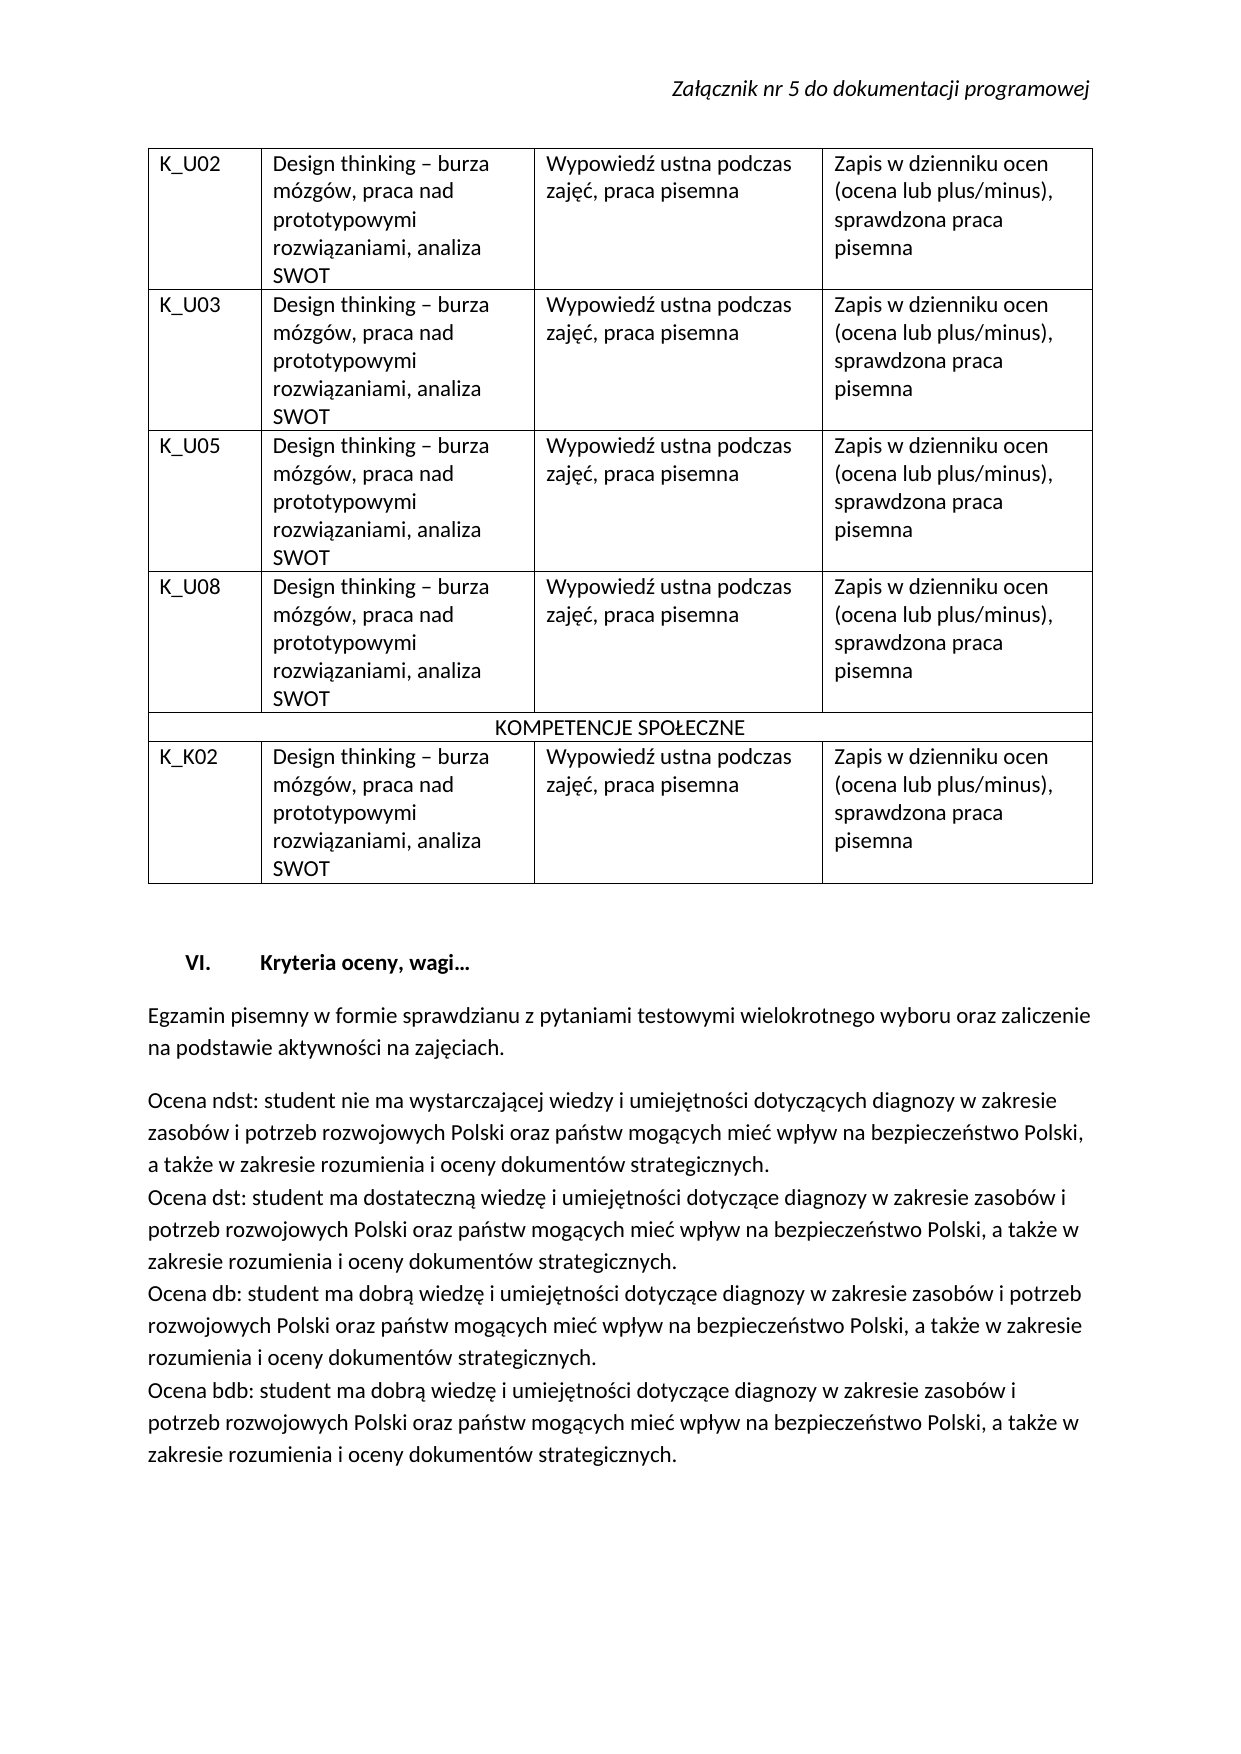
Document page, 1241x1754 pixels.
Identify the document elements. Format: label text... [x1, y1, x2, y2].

table_cell Zapis w dzienniku ocen (ocena lub plus/minus), sprawdzona praca pisemna [823, 742, 1092, 882]
list Kryteria oceny, wagi… [185, 948, 1093, 976]
table_cell K_K02 [149, 742, 261, 882]
table_cell Zapis w dzienniku ocen (ocena lub plus/minus), sprawdzona praca pisemna [823, 149, 1092, 289]
table_cell K_U02 [149, 149, 261, 289]
text Egzamin pisemny w formie sprawdzianu z pytaniami testowymi wielokrotnego wyboru oraz zaliczenie na podstawie aktywności na zajęciach. [148, 1001, 1093, 1061]
table_cell Zapis w dzienniku ocen (ocena lub plus/minus), sprawdzona praca pisemna [823, 572, 1092, 712]
table_cell K_U05 [149, 431, 261, 571]
table_cell Design thinking – burza mózgów, praca nad prototypowymi rozwiązaniami, analiza SWOT [262, 572, 534, 712]
table_cell Wypowiedź ustna podczas zajęć, praca pisemna [535, 431, 822, 571]
table_cell Wypowiedź ustna podczas zajęć, praca pisemna [535, 742, 822, 882]
table_cell Zapis w dzienniku ocen (ocena lub plus/minus), sprawdzona praca pisemna [823, 290, 1092, 430]
table_cell Design thinking – burza mózgów, praca nad prototypowymi rozwiązaniami, analiza SWOT [262, 431, 534, 571]
table_cell Design thinking – burza mózgów, praca nad prototypowymi rozwiązaniami, analiza SWOT [262, 149, 534, 289]
table_cell Design thinking – burza mózgów, praca nad prototypowymi rozwiązaniami, analiza SWOT [262, 742, 534, 882]
table_cell Wypowiedź ustna podczas zajęć, praca pisemna [535, 149, 822, 289]
table_cell K_U08 [149, 572, 261, 712]
table_cell Design thinking – burza mózgów, praca nad prototypowymi rozwiązaniami, analiza SWOT [262, 290, 534, 430]
table_cell Wypowiedź ustna podczas zajęć, praca pisemna [535, 290, 822, 430]
table_cell Zapis w dzienniku ocen (ocena lub plus/minus), sprawdzona praca pisemna [823, 431, 1092, 571]
table_cell K_U03 [149, 290, 261, 430]
table_cell Wypowiedź ustna podczas zajęć, praca pisemna [535, 572, 822, 712]
table_cell KOMPETENCJE SPOŁECZNE [149, 713, 1092, 741]
text Ocena ndst: student nie ma wystarczającej wiedzy i umiejętności dotyczących diagnozy w zakresie zasobów i potrzeb rozwojowych Polski oraz państw mogących mieć wpływ na bezpieczeństwo Polski, a także w zakresie rozumienia i oceny dokumentów strategicznych. Ocena dst: student ma dostateczną wiedzę i umiejętności dotyczące diagnozy w zakresie zasobów i potrzeb rozwojowych Polski oraz państw mogących mieć wpływ na bezpieczeństwo Polski, a także w zakresie rozumienia i oceny dokumentów strategicznych. Ocena db: student ma dobrą wiedzę i umiejętności dotyczące diagnozy w zakresie zasobów i potrzeb rozwojowych Polski oraz państw mogących mieć wpływ na bezpieczeństwo Polski, a także w zakresie rozumienia i oceny dokumentów strategicznych. Ocena bdb: student ma dobrą wiedzę i umiejętności dotyczące diagnozy w zakresie zasobów i potrzeb rozwojowych Polski oraz państw mogących mieć wpływ na bezpieczeństwo Polski, a także w zakresie rozumienia i oceny dokumentów strategicznych. [148, 1086, 1093, 1468]
